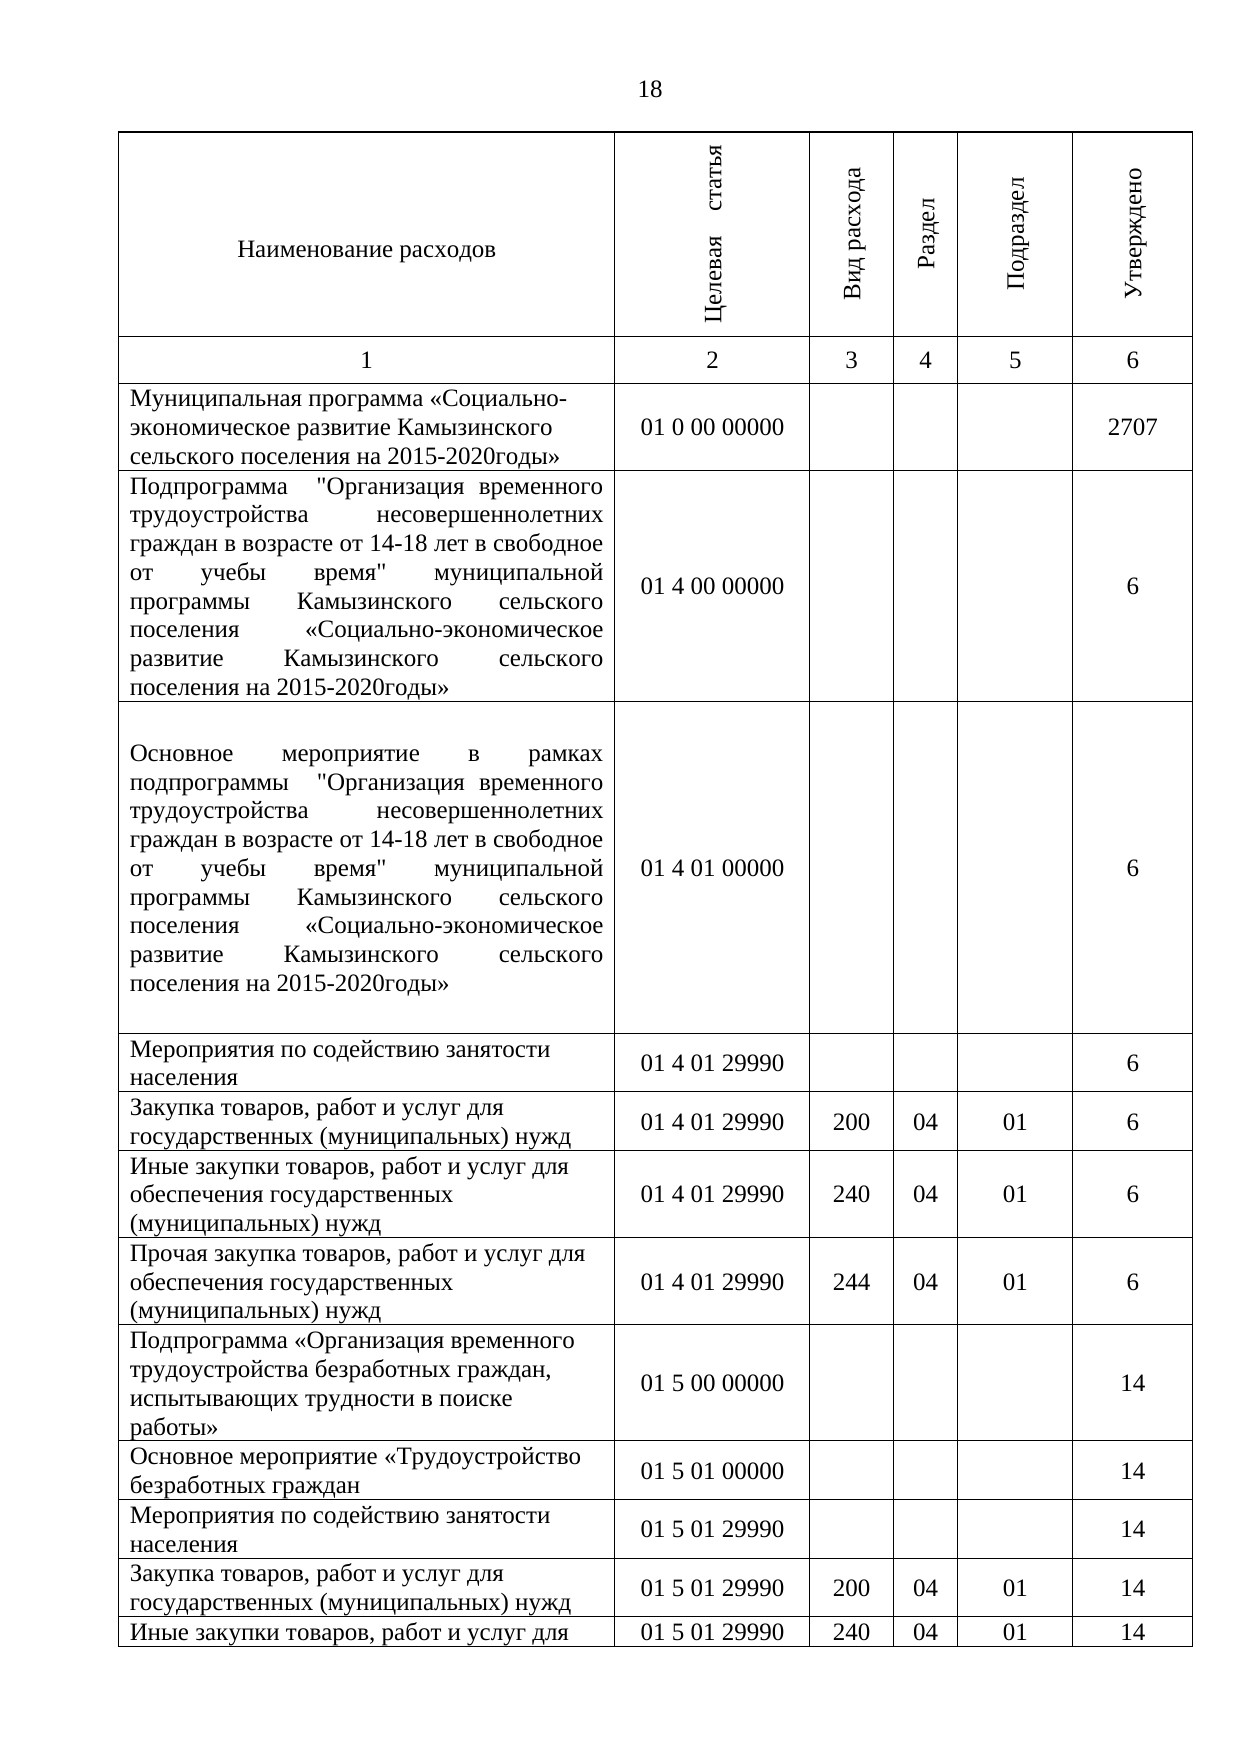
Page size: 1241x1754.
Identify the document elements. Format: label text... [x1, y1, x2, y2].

table_cell [810, 1034, 893, 1091]
table_cell [894, 1034, 957, 1091]
table_cell 6 [1073, 1238, 1192, 1324]
table_cell [810, 384, 893, 470]
table_header Раздел [894, 133, 957, 336]
table_header Утверждено [1073, 133, 1192, 336]
table_cell Прочая закупка товаров, работ и услуг для обеспечения государственных (муниципальных) нужд [119, 1238, 614, 1324]
table_cell Основное мероприятие в рамках подпрограммы "Организация временного трудоустройства несовершеннолетних граждан в возрасте от 14-18 лет в свободное от учебы время" муниципальной программы Камызинского сельского поселения «Социально-экономическое развитие Камызинского сельского поселения на 2015-2020годы» [119, 702, 614, 1033]
table_cell Основное мероприятие «Трудоустройство безработных граждан [119, 1441, 614, 1499]
table_cell 01 [958, 1092, 1072, 1150]
table_cell 04 [894, 1151, 957, 1237]
table_cell [810, 471, 893, 701]
table_cell [810, 1500, 893, 1557]
table_cell 14 [1073, 1325, 1192, 1440]
table_cell [894, 1441, 957, 1499]
table_cell 240 [810, 1151, 893, 1237]
table_cell [894, 471, 957, 701]
table_cell Иные закупки товаров, работ и услуг для обеспечения государственных (муниципальных) нужд [119, 1151, 614, 1237]
table_cell 01 5 01 29990 [615, 1500, 809, 1557]
table_cell Закупка товаров, работ и услуг для государственных (муниципальных) нужд [119, 1092, 614, 1150]
table_cell Мероприятия по содействию занятости населения [119, 1034, 614, 1091]
table_cell 244 [810, 1238, 893, 1324]
table_cell [810, 1441, 893, 1499]
table_cell 6 [1073, 337, 1192, 382]
table_cell 6 [1073, 1092, 1192, 1150]
table_cell [894, 702, 957, 1033]
table_cell 1 [119, 337, 614, 382]
table_cell 01 5 01 00000 [615, 1441, 809, 1499]
table_cell Мероприятия по содействию занятости населения [119, 1500, 614, 1557]
table_cell [958, 702, 1072, 1033]
table_cell [810, 1325, 893, 1440]
table_cell 01 [958, 1559, 1072, 1616]
table_header Наименование расходов [119, 133, 614, 336]
table_cell [958, 1441, 1072, 1499]
table_cell 04 [894, 1092, 957, 1150]
table_cell 01 5 00 00000 [615, 1325, 809, 1440]
table_cell Закупка товаров, работ и услуг для государственных (муниципальных) нужд [119, 1559, 614, 1616]
table_cell [958, 384, 1072, 470]
table_cell 6 [1073, 702, 1192, 1033]
table_cell 14 [1073, 1559, 1192, 1616]
table_cell 6 [1073, 1034, 1192, 1091]
table_cell 2707 [1073, 384, 1192, 470]
table_cell 14 [1073, 1441, 1192, 1499]
table_cell 2 [615, 337, 809, 382]
table_cell 6 [1073, 471, 1192, 701]
table_cell 01 [958, 1617, 1072, 1646]
table_cell [958, 1034, 1072, 1091]
table_cell 01 5 01 29990 [615, 1559, 809, 1616]
table_cell 5 [958, 337, 1072, 382]
table_cell 01 0 00 00000 [615, 384, 809, 470]
table_header Подраздел [958, 133, 1072, 336]
table_cell 200 [810, 1559, 893, 1616]
table_cell 3 [810, 337, 893, 382]
table_cell 04 [894, 1559, 957, 1616]
table_cell 14 [1073, 1500, 1192, 1557]
table_cell 01 4 01 00000 [615, 702, 809, 1033]
table_header Вид расхода [810, 133, 893, 336]
table_cell 6 [1073, 1151, 1192, 1237]
table_cell [894, 1500, 957, 1557]
table_cell 240 [810, 1617, 893, 1646]
table_cell Муниципальная программа «Социально-экономическое развитие Камызинского сельского поселения на 2015-2020годы» [119, 384, 614, 470]
table_cell [958, 1325, 1072, 1440]
table_cell [810, 702, 893, 1033]
table_header Целевая статья [615, 133, 809, 336]
table_cell 14 [1073, 1617, 1192, 1646]
table_cell [894, 1325, 957, 1440]
table_cell 01 4 00 00000 [615, 471, 809, 701]
table_cell 01 [958, 1151, 1072, 1237]
table_cell 01 4 01 29990 [615, 1151, 809, 1237]
table_cell 01 5 01 29990 [615, 1617, 809, 1646]
table_cell 04 [894, 1617, 957, 1646]
table_cell [958, 471, 1072, 701]
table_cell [119, 1617, 614, 1646]
table_cell 04 [894, 1238, 957, 1324]
table_cell Подпрограмма "Организация временного трудоустройства несовершеннолетних граждан в возрасте от 14-18 лет в свободное от учебы время" муниципальной программы Камызинского сельского поселения «Социально-экономическое развитие Камызинского сельского поселения на 2015-2020годы» [119, 471, 614, 701]
table_cell Подпрограмма «Организация временного трудоустройства безработных граждан, испытывающих трудности в поиске работы» [119, 1325, 614, 1440]
table_cell 01 [958, 1238, 1072, 1324]
table_cell 01 4 01 29990 [615, 1034, 809, 1091]
table_cell 01 4 01 29990 [615, 1238, 809, 1324]
table_cell [958, 1500, 1072, 1557]
table_cell [894, 384, 957, 470]
table_cell 4 [894, 337, 957, 382]
table_cell 200 [810, 1092, 893, 1150]
table_cell 01 4 01 29990 [615, 1092, 809, 1150]
